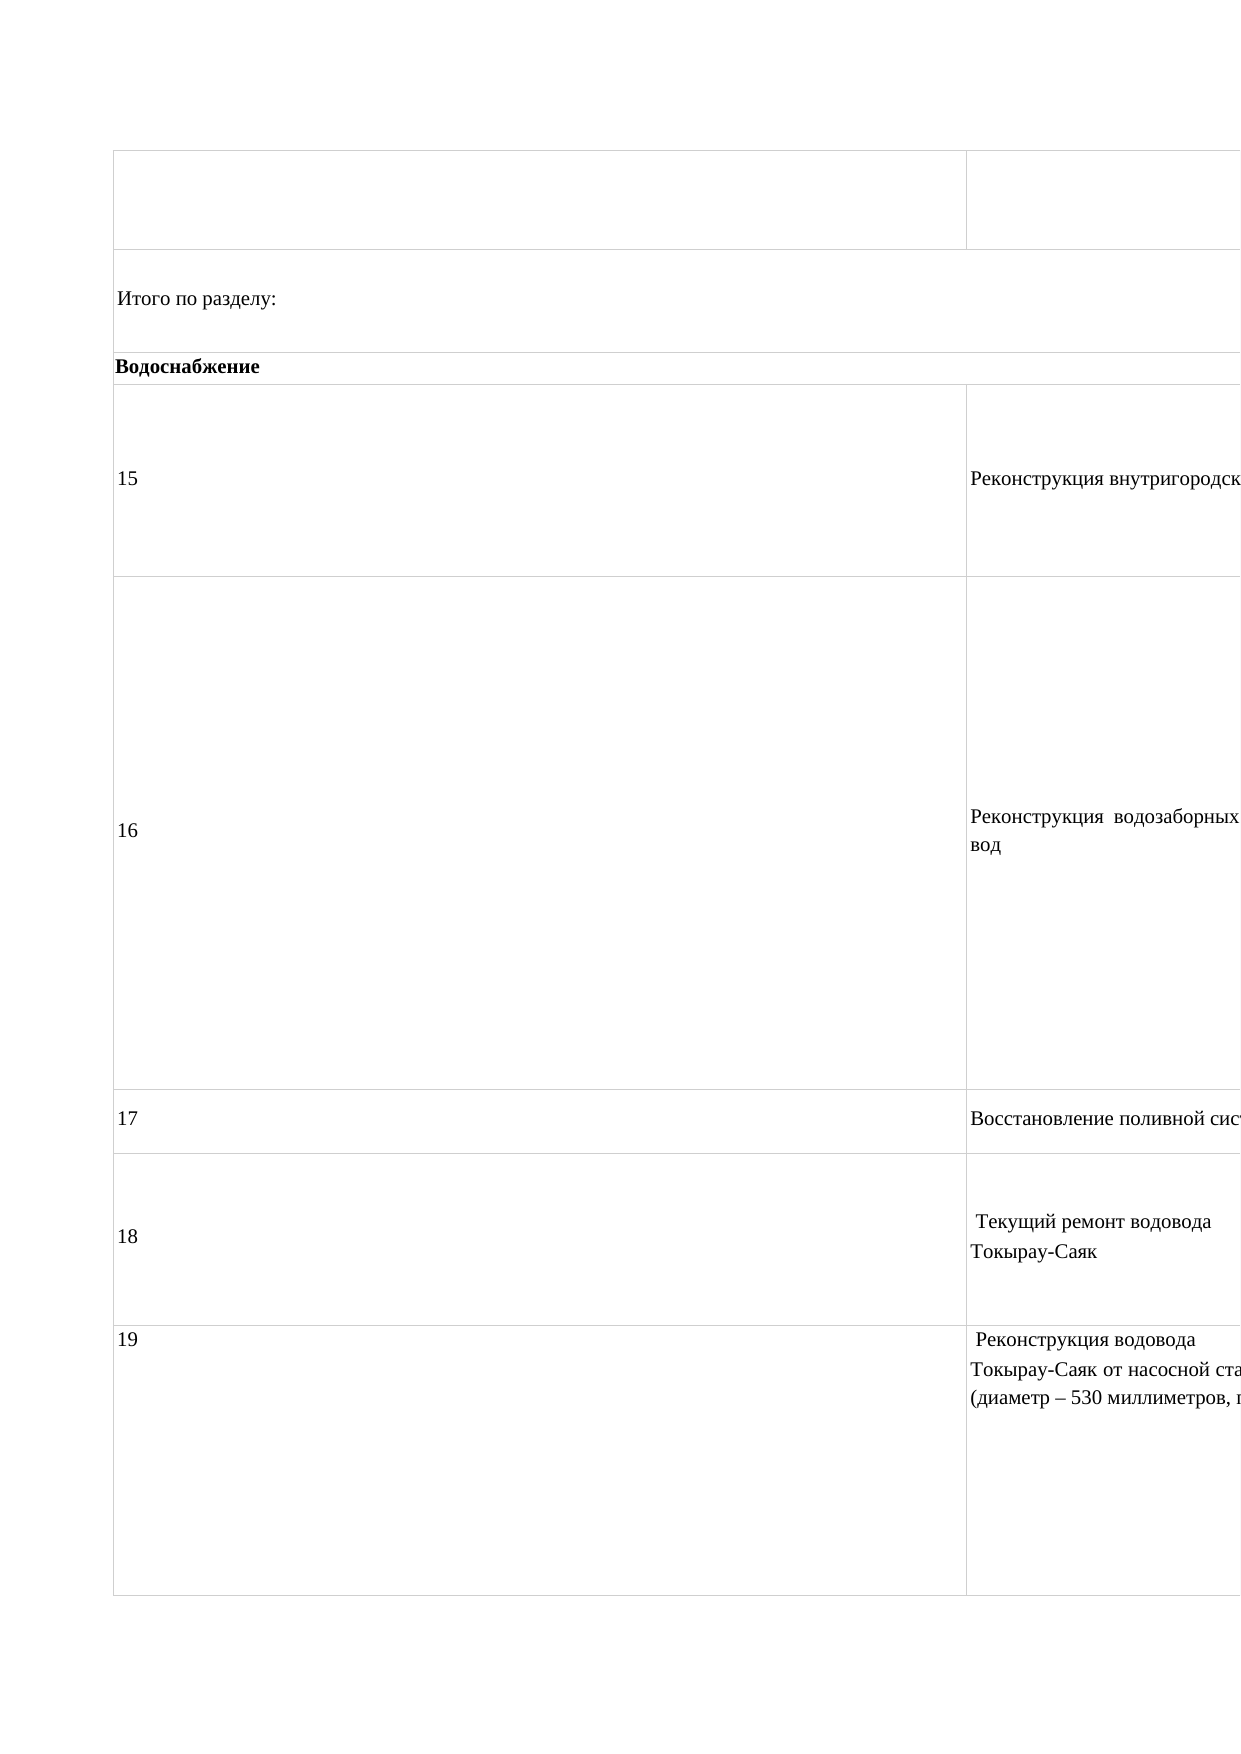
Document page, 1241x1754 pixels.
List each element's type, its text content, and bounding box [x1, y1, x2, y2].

table_cell Реконструкция водовода Токырау-Саяк от насосной станции второго подъема до насосной станции четвертого подъема (диаметр – 530 миллиметров, протяженность – 100 километров) [967, 1326, 1240, 1595]
table_cell 15 [114, 385, 966, 576]
table_cell Водоснабжение [114, 353, 1240, 384]
table_cell Текущий ремонт водовода Токырау-Саяк [967, 1154, 1240, 1324]
table_cell Итого по разделу: [114, 250, 1240, 352]
table_cell Реконструкция внутригородских водопроводных сетей 2 и 3-очередей [967, 385, 1240, 576]
table_cell 18 [114, 1154, 966, 1324]
table_cell 16 [114, 577, 966, 1088]
table_cell 17 [114, 1090, 966, 1153]
table_cell Восстановление поливной системы [967, 1090, 1240, 1153]
table_cell 19 [114, 1326, 966, 1595]
table_cell Реконструкция водозаборных сооружений Нижне-Токырауского месторождения подземных вод [967, 577, 1240, 1088]
